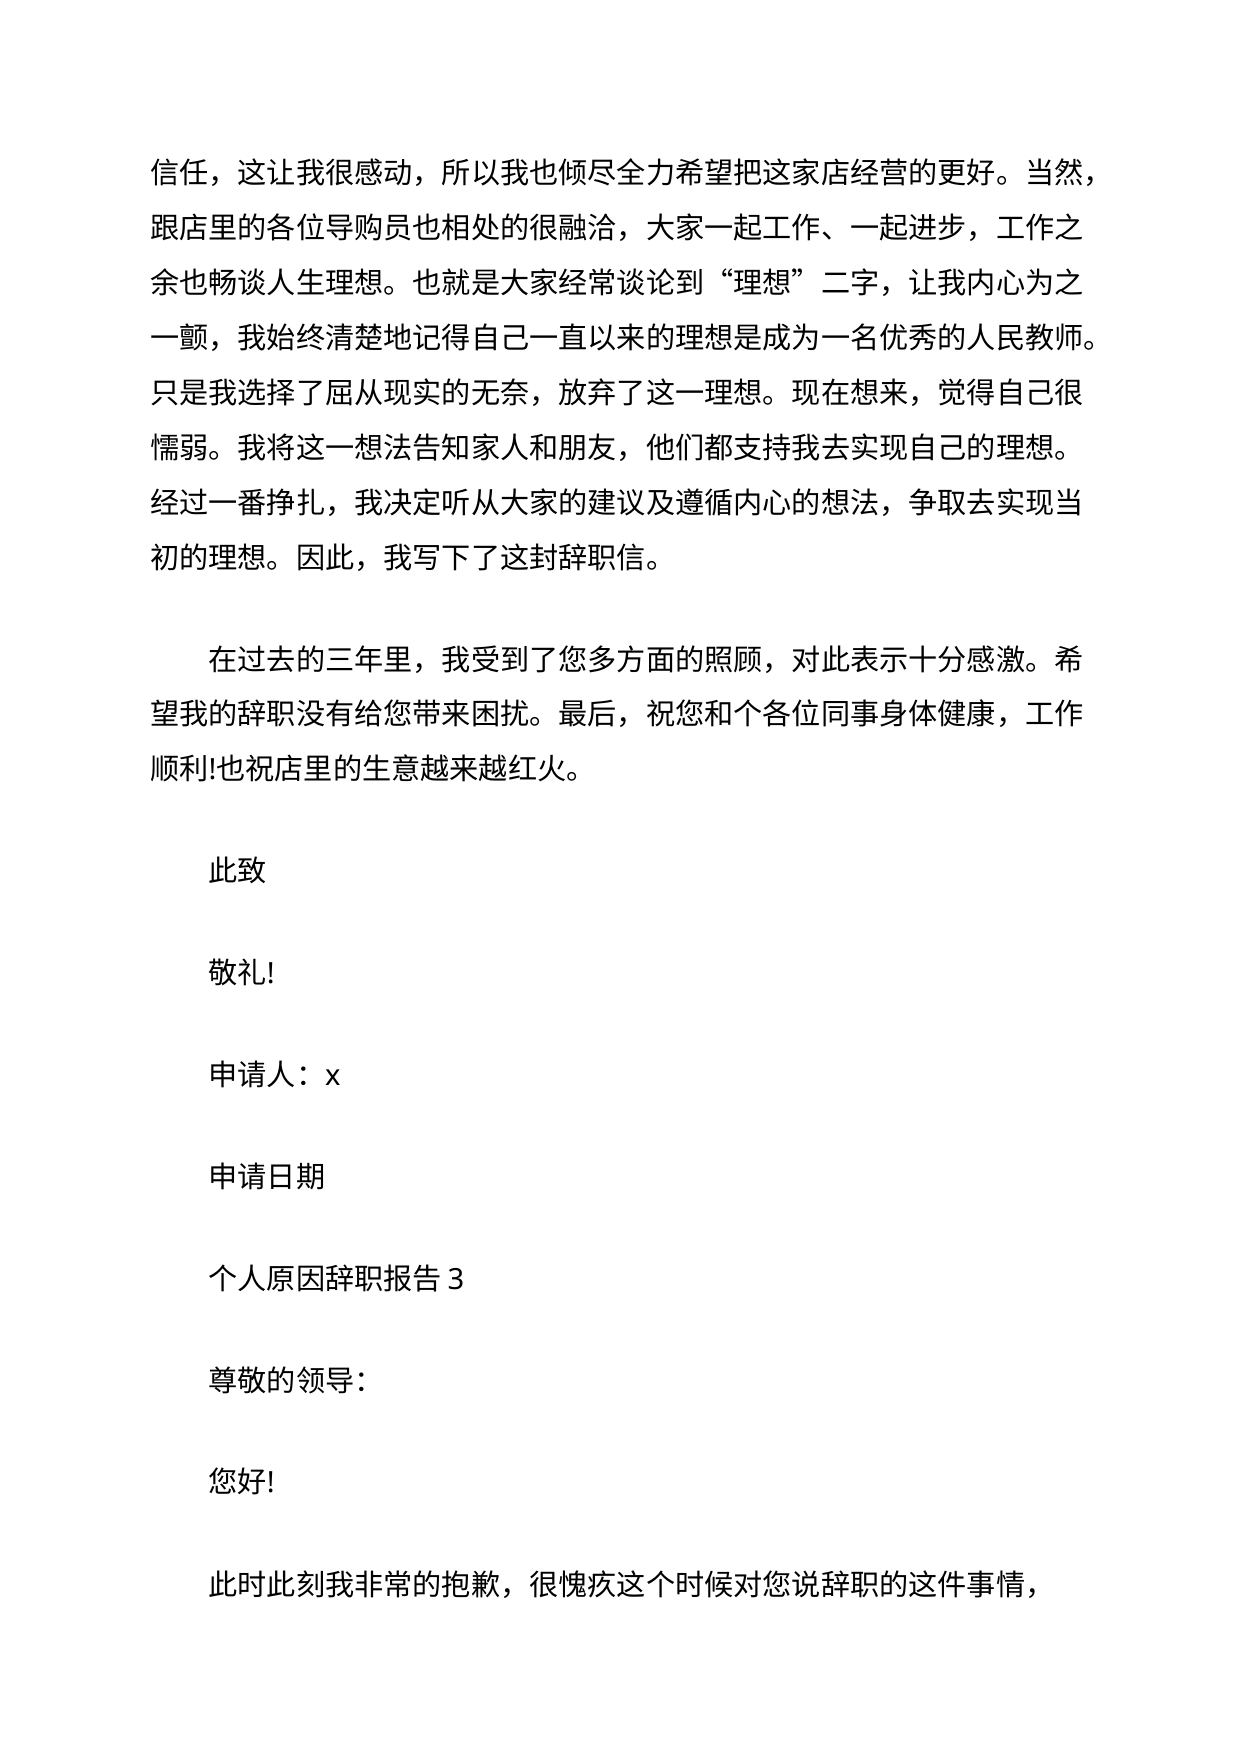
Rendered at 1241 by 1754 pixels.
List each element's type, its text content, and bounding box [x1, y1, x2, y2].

text 在过去的三年里，我受到了您多方面的照顾，对此表示十分感激。希望我的辞职没有给您带来困扰。最后，祝您和个各位同事身体健康，工作顺利!也祝店里的生意越来越红火。 [150, 636, 1090, 788]
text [150, 150, 1090, 577]
text 申请日期 [150, 1153, 1090, 1196]
text 此致 [150, 848, 1090, 890]
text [150, 1561, 1090, 1603]
text 您好! [150, 1459, 1090, 1501]
text 个人原因辞职报告3 [150, 1255, 1090, 1298]
text 敬礼! [150, 949, 1090, 992]
text 尊敬的领导： [150, 1357, 1090, 1399]
text 申请人：x [150, 1052, 1090, 1094]
